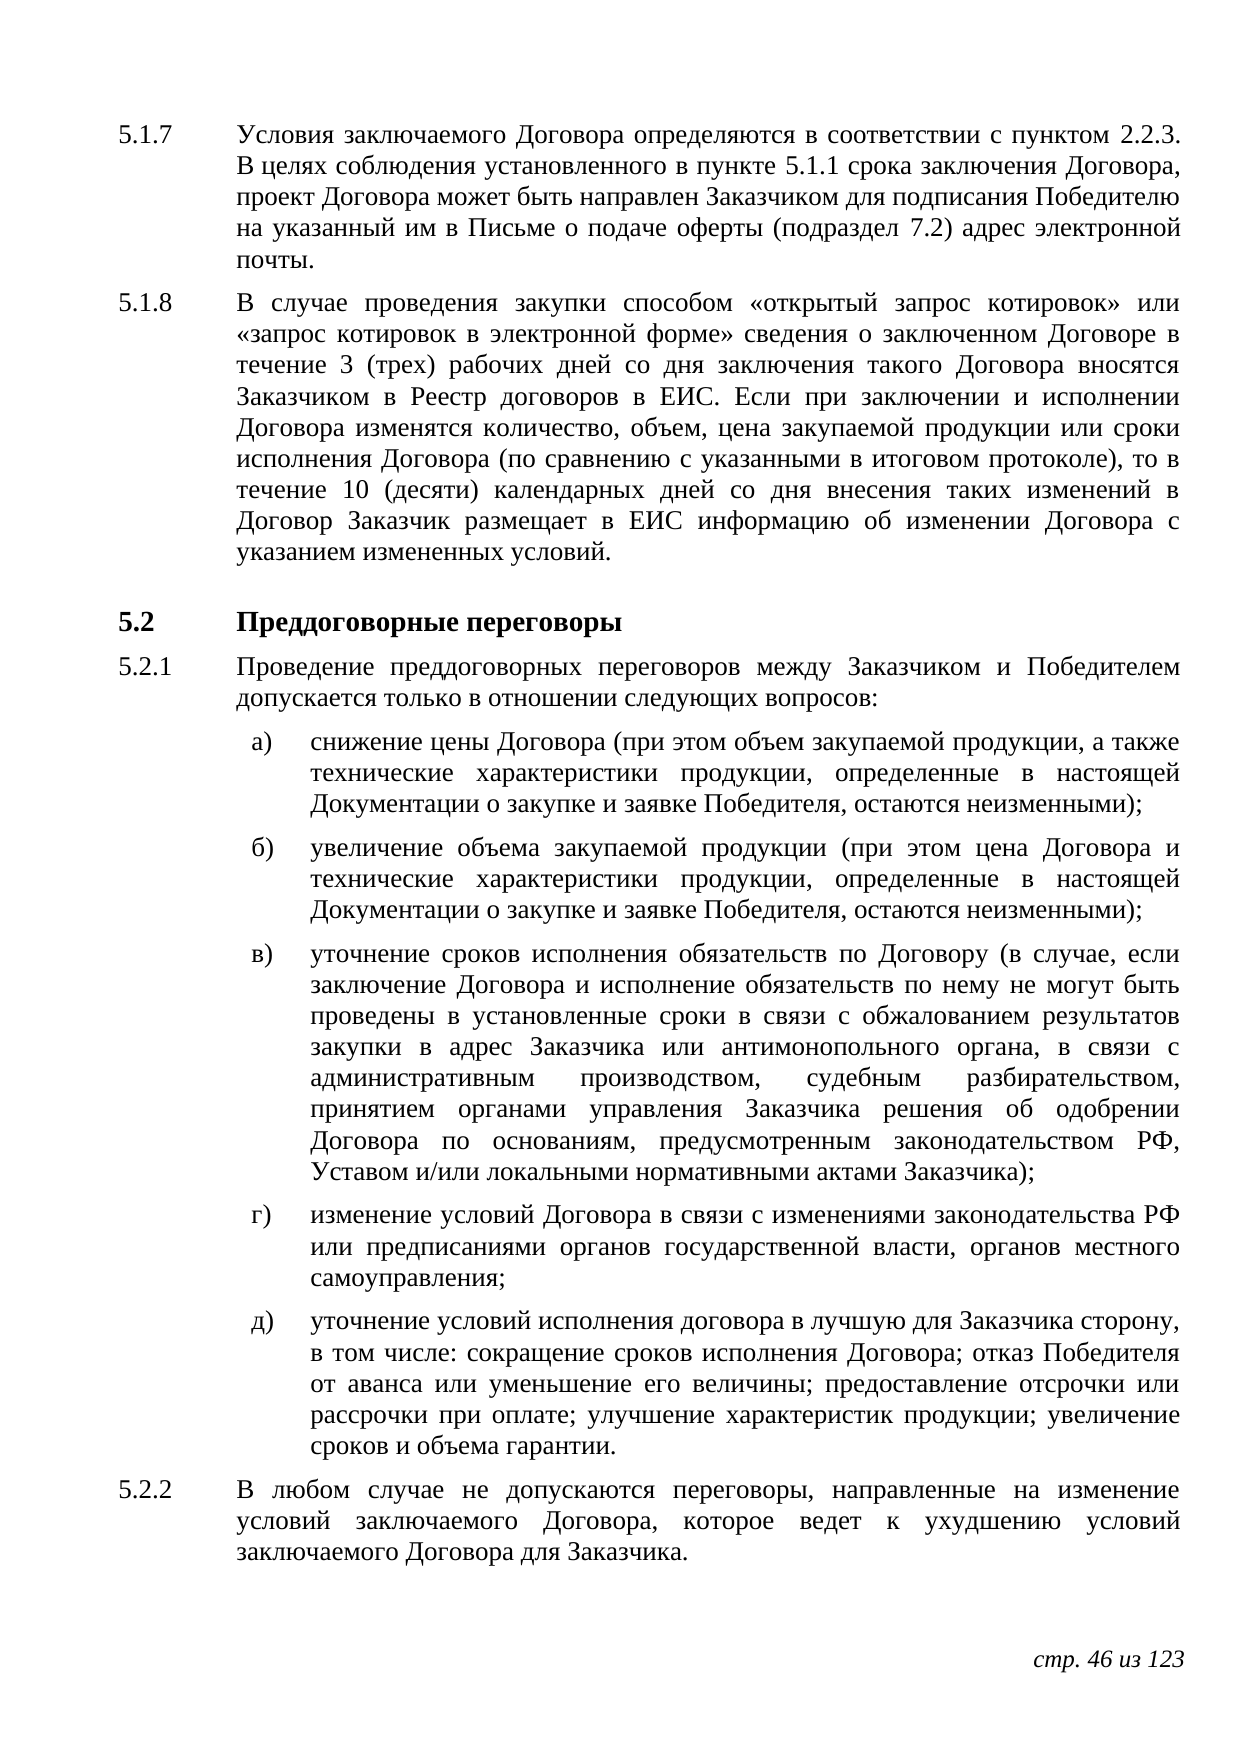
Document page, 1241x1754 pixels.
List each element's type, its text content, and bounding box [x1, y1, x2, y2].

text увеличение объема закупаемой продукции (при этом цена Договора и технические характеристики продукции, определенные в настоящей Документации о закупке и заявке Победителя, остаются неизменными); [251, 831, 1181, 924]
text снижение цены Договора (при этом объем закупаемой продукции, а также технические характеристики продукции, определенные в настоящей Документации о закупке и заявке Победителя, остаются неизменными); [251, 725, 1181, 818]
text В случае проведения закупки способом «открытый запрос котировок» или «запрос котировок в электронной форме» сведения о заключенном Договоре в течение 3 (трех) рабочих дней со дня заключения такого Договора вносятся Заказчиком в Реестр договоров в ЕИС. Если при заключении и исполнении Договора изменятся количество, объем, цена закупаемой продукции или сроки исполнения Договора (по сравнению с указанными в итоговом протоколе), то в течение 10 (десяти) календарных дней со дня внесения таких изменений в Договор Заказчик размещает в ЕИС информацию об изменении Договора с указанием измененных условий. [118, 286, 1181, 567]
text Проведение преддоговорных переговоров между Заказчиком и Победителем допускается только в отношении следующих вопросов: [118, 650, 1181, 712]
text Условия заключаемого Договора определяются в соответствии с пунктом 2.2.3. В целях соблюдения установленного в пункте 5.1.1 срока заключения Договора, проект Договора может быть направлен Заказчиком для подписания Победителю на указанный им в Письме о подаче оферты (подраздел 7.2) адрес электронной почты. [118, 118, 1181, 274]
text уточнение сроков исполнения обязательств по Договору (в случае, если заключение Договора и исполнение обязательств по нему не могут быть проведены в установленные сроки в связи с обжалованием результатов закупки в адрес Заказчика или антимонопольного органа, в связи с административным производством, судебным разбирательством, принятием органами управления Заказчика решения об одобрении Договора по основаниям, предусмотренным законодательством РФ, Уставом и/или локальными нормативными актами Заказчика); [251, 937, 1181, 1186]
text уточнение условий исполнения договора в лучшую для Заказчика сторону, в том числе: сокращение сроков исполнения Договора; отказ Победителя от аванса или уменьшение его величины; предоставление отсрочки или рассрочки при оплате; улучшение характеристик продукции; увеличение сроков и объема гарантии. [251, 1304, 1181, 1460]
subtitle Преддоговорные переговоры [118, 604, 1181, 638]
text В любом случае не допускаются переговоры, направленные на изменение условий заключаемого Договора, которое ведет к ухудшению условий заключаемого Договора для Заказчика. [118, 1473, 1181, 1566]
text изменение условий Договора в связи с изменениями законодательства РФ или предписаниями органов государственной власти, органов местного самоуправления; [251, 1198, 1181, 1292]
